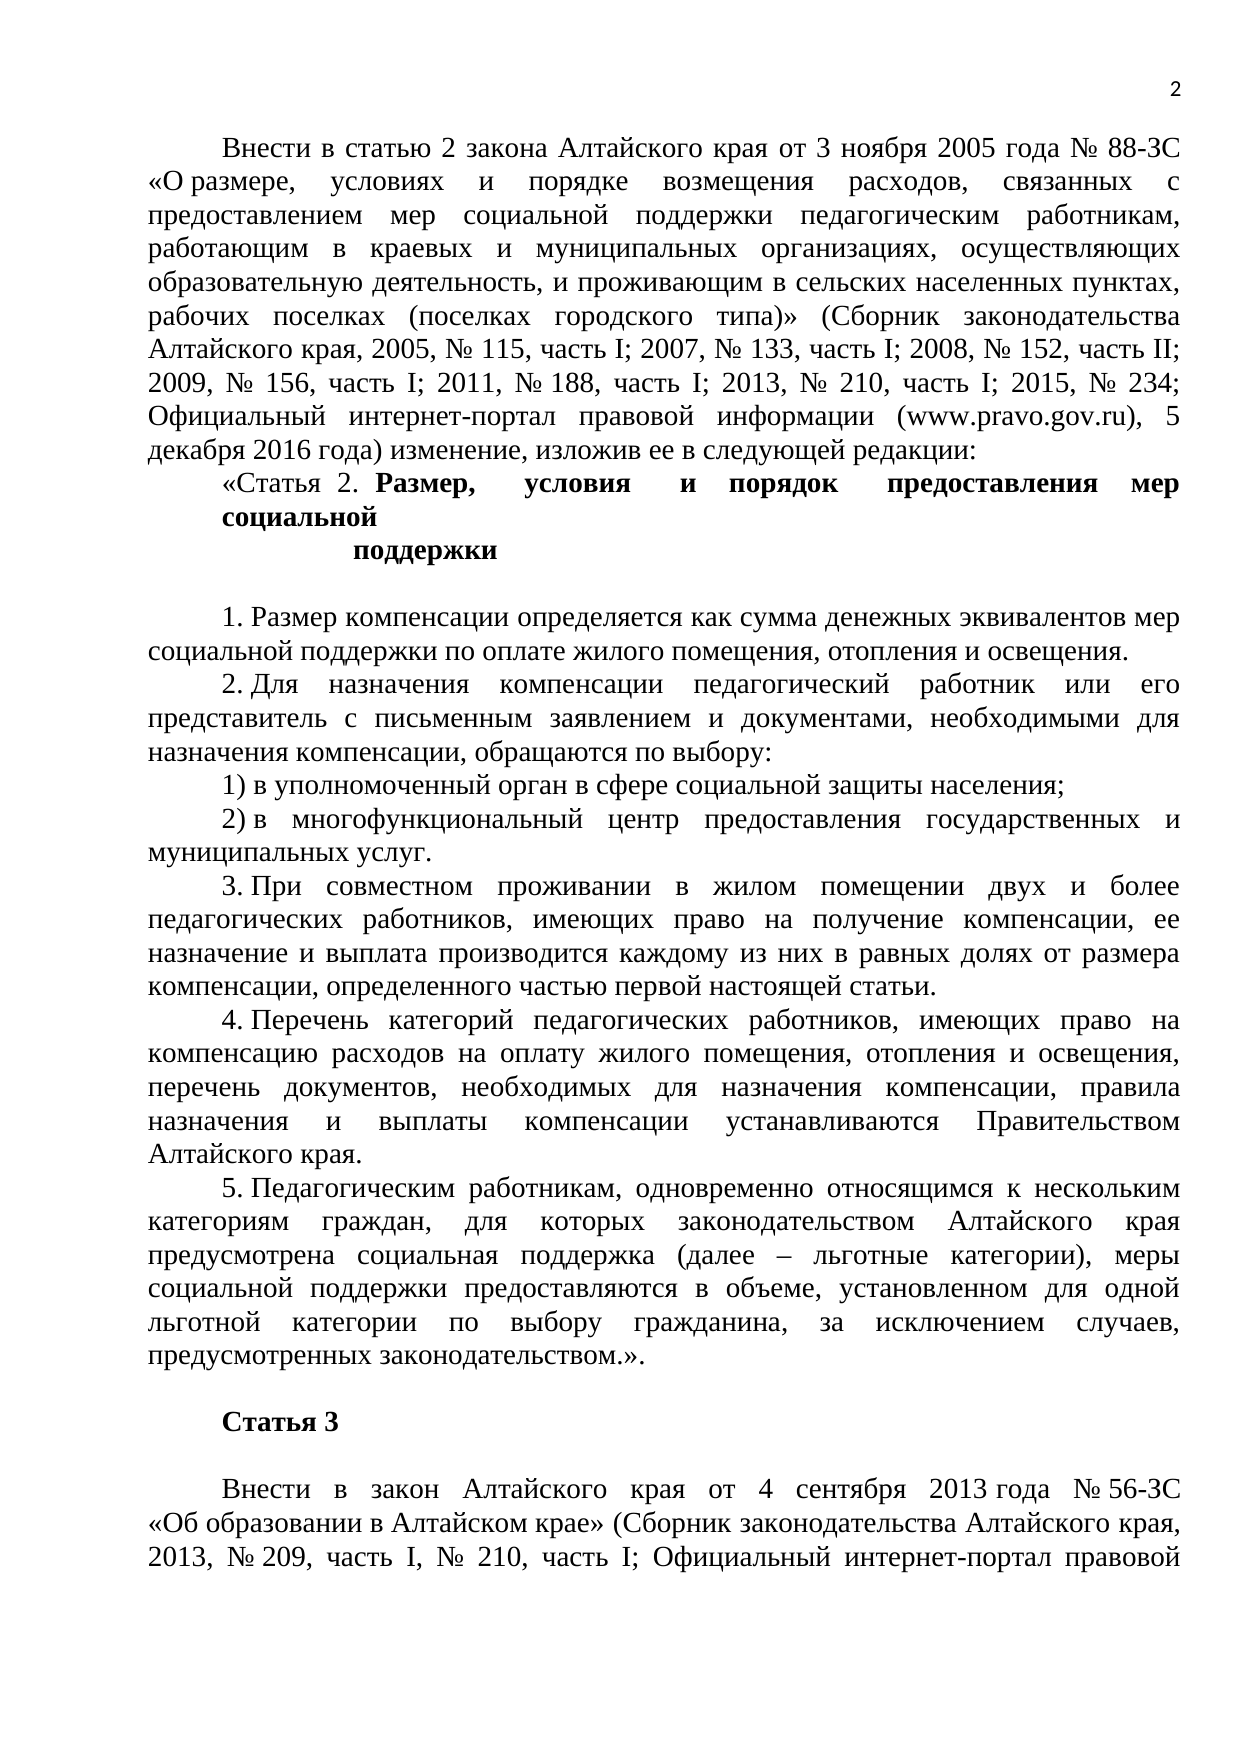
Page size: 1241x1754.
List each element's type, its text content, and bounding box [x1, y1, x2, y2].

text поддержки [222, 532, 1181, 566]
text Внести в статью 2 закона Алтайского края от 3 ноября 2005 года № 88-ЗС «О размере, условиях и порядке возмещения расходов, связанных с предоставлением мер социальной поддержки педагогическим работникам, работающим в краевых и муниципальных организациях, осуществляющих образовательную деятельность, и проживающим в сельских населенных пунктах, рабочих поселках (поселках городского типа)» (Сборник законодательства Алтайского края, 2005, № 115, часть I; 2007, № 133, часть I; 2008, № 152, часть II; 2009, № 156, часть I; 2011, № 188, часть I; 2013, № 210, часть I; 2015, № 234; Официальный интернет-портал правовой информации (www.pravo.gov.ru), 5 декабря 2016 года) изменение, изложив ее в следующей редакции: [148, 130, 1181, 465]
text «Статья 2. Размер, условия и порядок предоставления мер социальной [222, 465, 1181, 532]
text 2) в многофункциональный центр предоставления государственных и муниципальных услуг. [148, 801, 1181, 868]
text 4. Перечень категорий педагогических работников, имеющих право на компенсацию расходов на оплату жилого помещения, отопления и освещения, перечень документов, необходимых для назначения компенсации, правила назначения и выплаты компенсации устанавливаются Правительством Алтайского края. [148, 1002, 1181, 1170]
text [148, 1472, 1181, 1572]
text 5. Педагогическим работникам, одновременно относящимся к нескольким категориям граждан, для которых законодательством Алтайского края предусмотрена социальная поддержка (далее – льготные категории), меры социальной поддержки предоставляются в объеме, установленном для одной льготной категории по выбору гражданина, за исключением случаев, предусмотренных законодательством.». [148, 1170, 1181, 1371]
text 3. При совместном проживании в жилом помещении двух и более педагогических работников, имеющих право на получение компенсации, ее назначение и выплата производится каждому из них в равных долях от размера компенсации, определенного частью первой настоящей статьи. [148, 868, 1181, 1002]
text Статья 3 [148, 1404, 1181, 1438]
text 1. Размер компенсации определяется как сумма денежных эквивалентов мер социальной поддержки по оплате жилого помещения, отопления и освещения. [148, 599, 1181, 667]
text 1) в уполномоченный орган в сфере социальной защиты населения; [148, 767, 1181, 801]
text 2. Для назначения компенсации педагогический работник или его представитель с письменным заявлением и документами, необходимыми для назначения компенсации, обращаются по выбору: [148, 667, 1181, 767]
